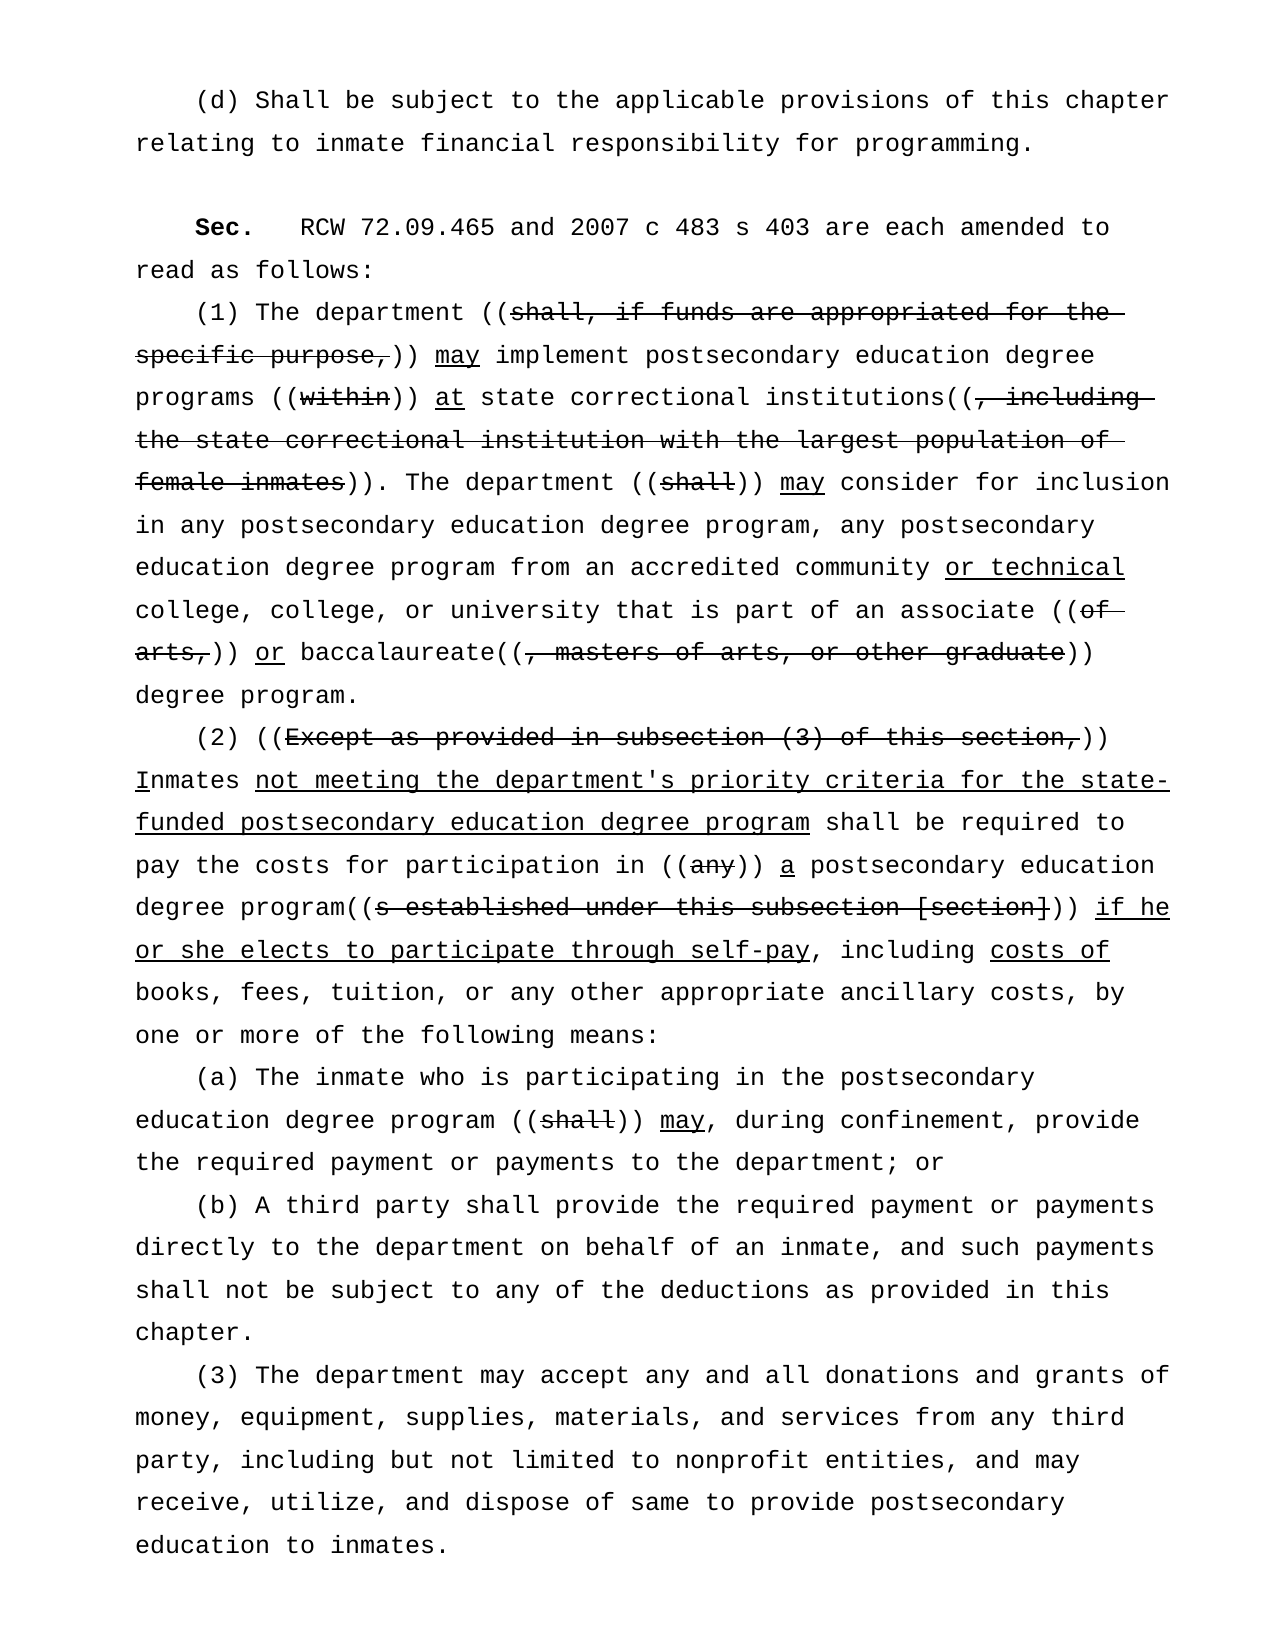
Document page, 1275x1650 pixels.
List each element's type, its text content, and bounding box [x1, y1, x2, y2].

text (d) Shall be subject to the applicable provisions of this chapter relating to inmate financial responsibility for programming. [135, 75, 1170, 160]
text (1) The department ((shall, if funds are appropriated for the specific purpose,)) may implement postsecondary education degree programs ((within)) at state correctional institutions((, including the state correctional institution with the largest population of female inmates)). The department ((shall)) may consider for inclusion in any postsecondary education degree program, any postsecondary education degree program from an accredited community or technical college, college, or university that is part of an associate ((of arts,)) or baccalaureate((, masters of arts, or other graduate)) degree program. [135, 287, 1170, 712]
text (3) The department may accept any and all donations and grants of money, equipment, supplies, materials, and services from any third party, including but not limited to nonprofit entities, and may receive, utilize, and dispose of same to provide postsecondary education to inmates. [135, 1349, 1170, 1562]
text Sec. RCW 72.09.465 and 2007 c 483 s 403 are each amended to read as follows: [135, 202, 1170, 287]
text (a) The inmate who is participating in the postsecondary education degree program ((shall)) may, during confinement, provide the required payment or payments to the department; or [135, 1052, 1170, 1179]
text (b) A third party shall provide the required payment or payments directly to the department on behalf of an inmate, and such payments shall not be subject to any of the deductions as provided in this chapter. [135, 1179, 1170, 1349]
text (2) ((Except as provided in subsection (3) of this section,)) Inmates not meeting the department's priority criteria for the state-funded postsecondary education degree program shall be required to pay the costs for participation in ((any)) a postsecondary education degree program((s established under this subsection [section])) if he or she elects to participate through self-pay, including costs of books, fees, tuition, or any other appropriate ancillary costs, by one or more of the following means: [135, 712, 1170, 1052]
